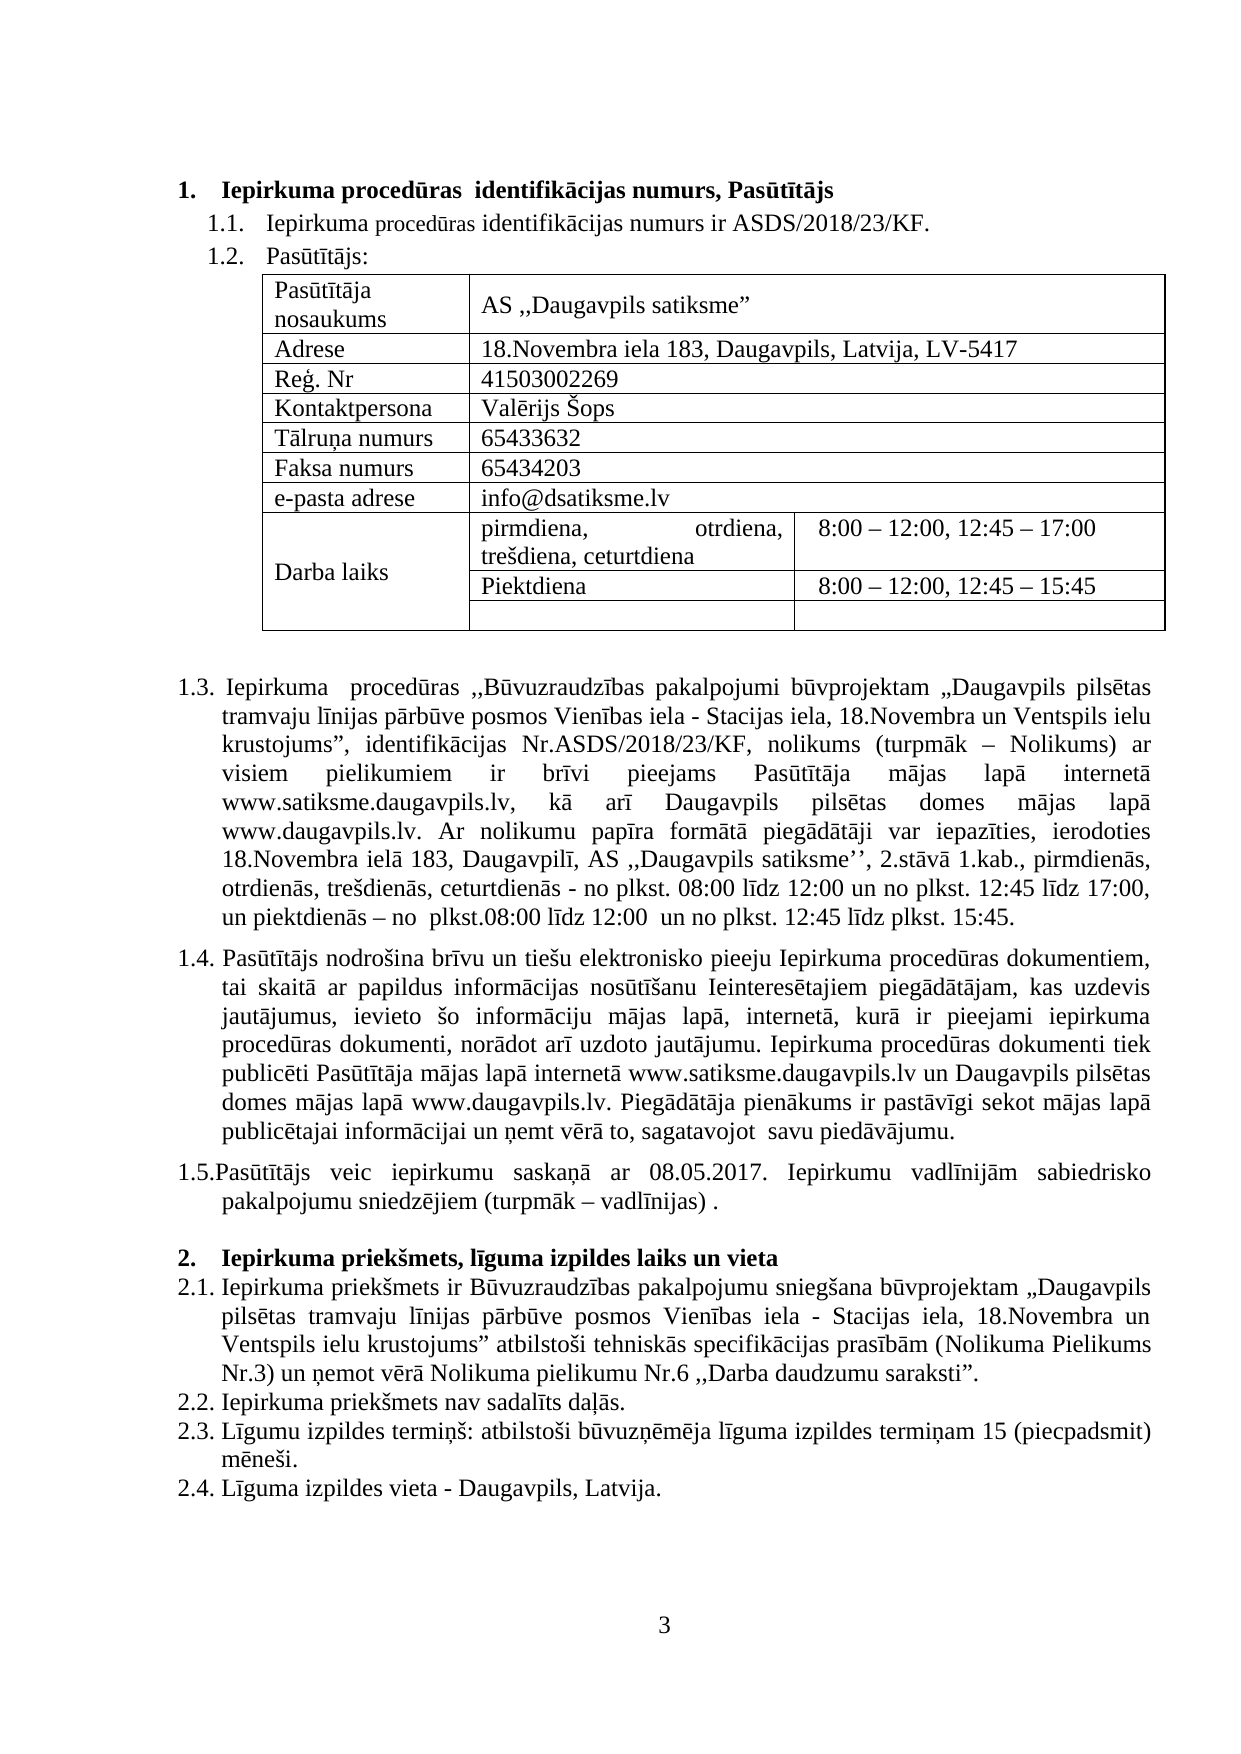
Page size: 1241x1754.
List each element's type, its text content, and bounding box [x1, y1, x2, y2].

text 1.4. Pasūtītājs nodrošina brīvu un tiešu elektronisko pieeju Iepirkuma procedūras dokumentiem, tai skaitā ar papildus informācijas nosūtīšanu Ieinteresētajiem piegādātājam, kas uzdevis jautājumus, ievieto šo informāciju mājas lapā, internetā, kurā ir pieejami iepirkuma procedūras dokumenti, norādot arī uzdoto jautājumu. Iepirkuma procedūras dokumenti tiek publicēti Pasūtītāja mājas lapā internetā www.satiksme.daugavpils.lv un Daugavpils pilsētas domes mājas lapā www.daugavpils.lv. Piegādātāja pienākums ir pastāvīgi sekot mājas lapā publicētajai informācijai un ņemt vērā to, sagatavojot savu piedāvājumu. [177, 943, 1152, 1144]
table_cell [795, 601, 1164, 630]
list Iepirkuma priekšmets ir Būvuzraudzības pakalpojumu sniegšana būvprojektam „Daugavpils pilsētas tramvaju līnijas pārbūve posmos Vienības iela - Stacijas iela, 18.Novembra un Ventspils ielu krustojums” atbilstoši tehniskās specifikācijas prasībām (Nolikuma Pielikums Nr.3) un ņemot vērā Nolikuma pielikumu Nr.6 ,,Darba daudzumu saraksti”. [177, 1272, 1152, 1387]
table_cell pirmdiena, otrdiena, trešdiena, ceturtdiena [470, 513, 794, 570]
text 1.3. Iepirkuma procedūras ,,Būvuzraudzības pakalpojumi būvprojektam „Daugavpils pilsētas tramvaju līnijas pārbūve posmos Vienības iela - Stacijas iela, 18.Novembra un Ventspils ielu krustojums”, identifikācijas Nr.ASDS/2018/23/KF, nolikums (turpmāk – Nolikums) ar visiem pielikumiem ir brīvi pieejams Pasūtītāja mājas lapā internetā www.satiksme.daugavpils.lv, kā arī Daugavpils pilsētas domes mājas lapā www.daugavpils.lv. Ar nolikumu papīra formātā piegādātāji var iepazīties, ierodoties 18.Novembra ielā 183, Daugavpilī, AS ,,Daugavpils satiksme’’, 2.stāvā 1.kab., pirmdienās, otrdienās, trešdienās, ceturtdienās - no plkst. 08:00 līdz 12:00 un no plkst. 12:45 līdz 17:00, un piektdienās – no plkst.08:00 līdz 12:00 un no plkst. 12:45 līdz plkst. 15:45. [177, 672, 1152, 931]
list Iepirkuma procedūras identifikācijas numurs ir ASDS/2018/23/KF. [207, 208, 1152, 237]
table_cell Valērijs Šops [470, 394, 1164, 422]
table_cell 65433632 [470, 423, 1164, 452]
table_cell 8:00 – 12:00, 12:45 – 17:00 [795, 513, 1164, 570]
list Līgumu izpildes termiņš: atbilstoši būvuzņēmēja līguma izpildes termiņam 15 (piecpadsmit) mēneši. [177, 1416, 1152, 1473]
text 1.5.Pasūtītājs veic iepirkumu saskaņā ar 08.05.2017. Iepirkumu vadlīnijām sabiedrisko pakalpojumu sniedzējiem (turpmāk – vadlīnijas) . [177, 1157, 1152, 1214]
table_header AS ,,Daugavpils satiksme” [470, 275, 1164, 333]
table_cell Tālruņa numurs [263, 423, 469, 452]
table_cell [470, 601, 794, 630]
table_header Pasūtītāja nosaukums [263, 275, 469, 333]
table_cell 41503002269 [470, 364, 1164, 392]
table_cell Adrese [263, 334, 469, 363]
list Iepirkuma priekšmets nav sadalīts daļās. [177, 1387, 1152, 1416]
list Pasūtītājs: [207, 241, 1152, 270]
table_cell Kontaktpersona [263, 394, 469, 422]
table_cell info@dsatiksme.lv [470, 483, 1164, 512]
list Līguma izpildes vieta - Daugavpils, Latvija. [177, 1473, 1152, 1502]
table_cell Piektdiena [470, 571, 794, 600]
list Iepirkuma procedūras identifikācijas numurs, Pasūtītājs [177, 176, 1152, 204]
table_cell 8:00 – 12:00, 12:45 – 15:45 [795, 571, 1164, 600]
table_cell e-pasta adrese [263, 483, 469, 512]
table_cell Reģ. Nr [263, 364, 469, 392]
table_cell 65434203 [470, 453, 1164, 482]
table_cell Darba laiks [263, 513, 469, 630]
list Iepirkuma priekšmets, līguma izpildes laiks un vieta [177, 1243, 1152, 1272]
table_cell 18.Novembra iela 183, Daugavpils, Latvija, LV-5417 [470, 334, 1164, 363]
table_cell Faksa numurs [263, 453, 469, 482]
